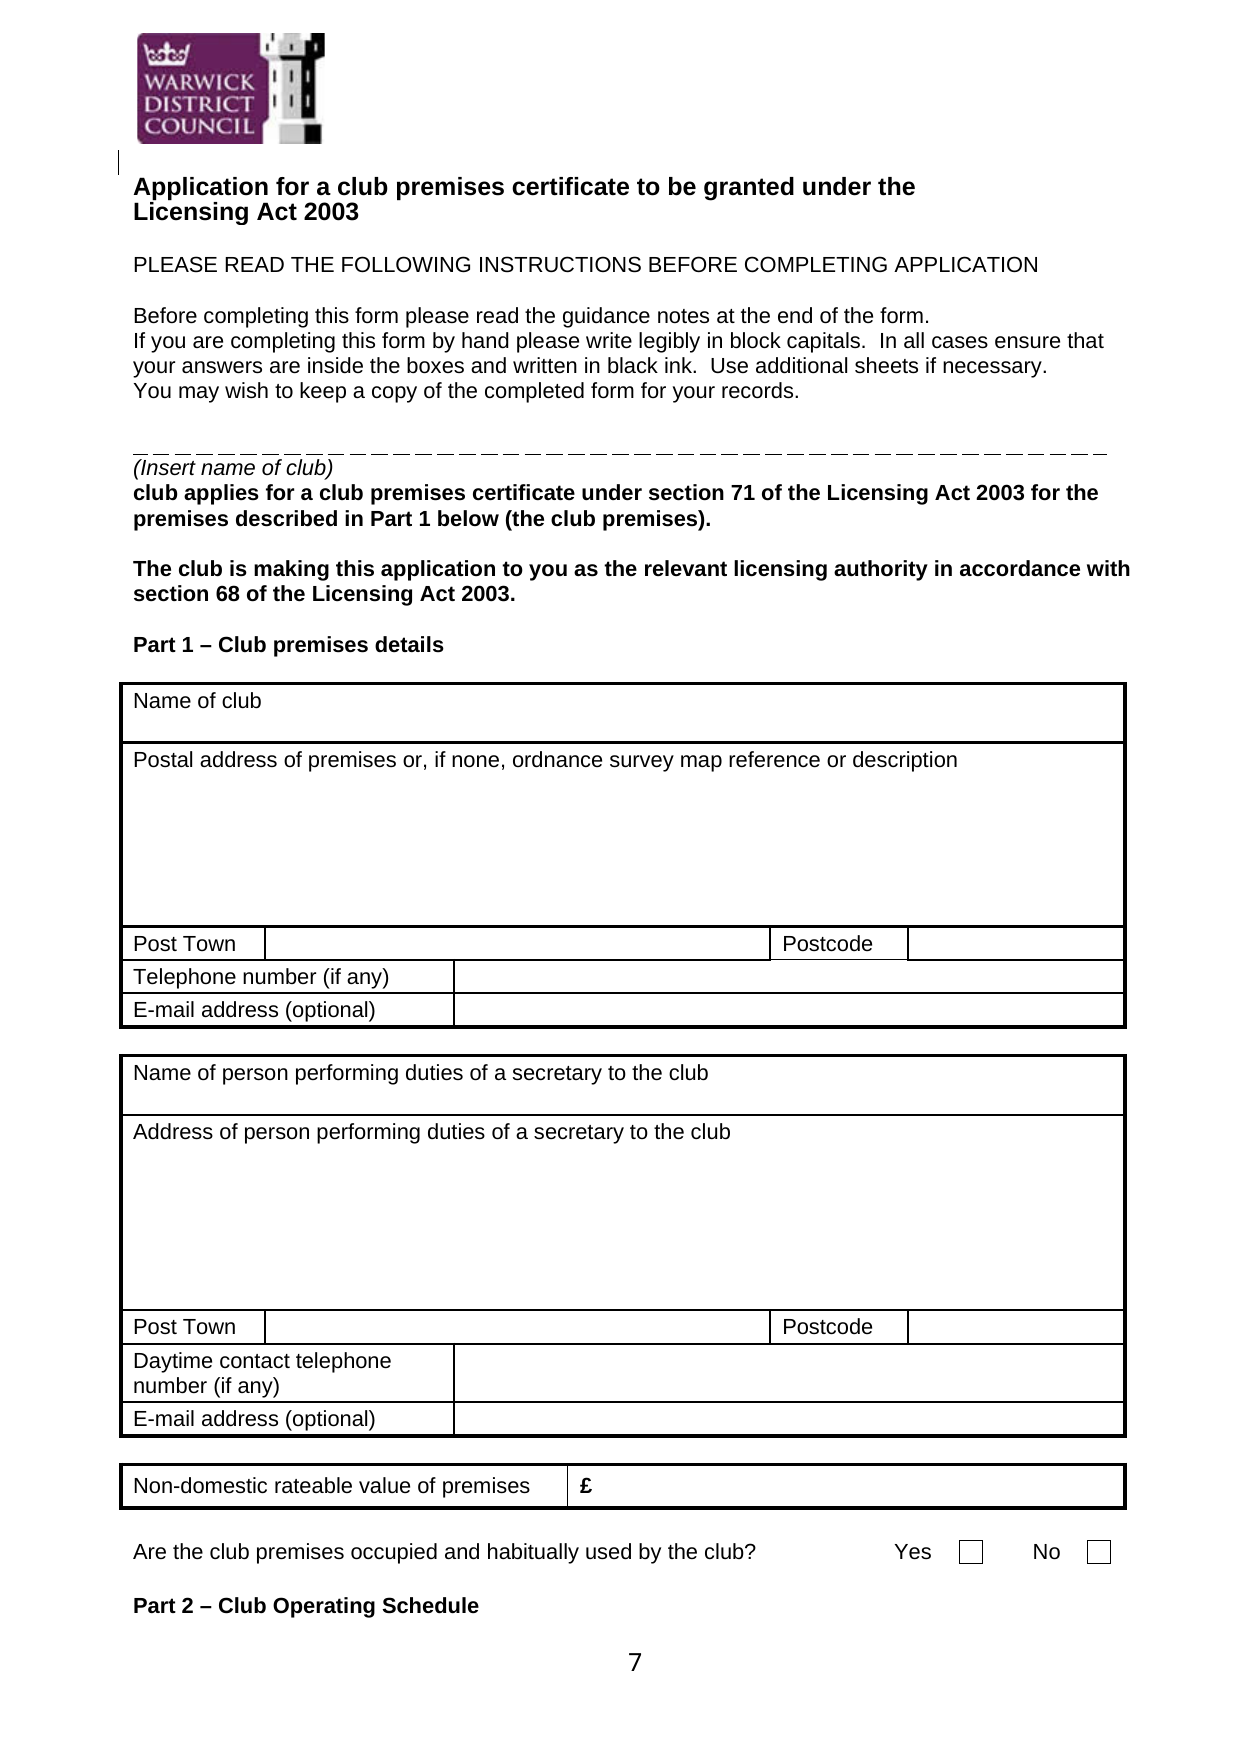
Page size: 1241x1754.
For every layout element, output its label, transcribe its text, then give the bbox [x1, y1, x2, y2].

text The club is making this application to you as the relevant licensing authority in accordance with section 68 of the Licensing Act 2003. [133, 556, 1137, 606]
table_header PLEASE READ THE FOLLOWING INSTRUCTIONS BEFORE COMPLETING APPLICATION Before completing this form please read the guidance notes at the end of the form. If you are completing this form by hand please write legibly in block capitals. In all cases ensure that your answers are inside the boxes and written in black ink. Use additional sheets if necessary. You may wish to keep a copy of the completed form for your records. [133, 227, 1107, 454]
table_cell Daytime contact telephone number (if any) [123, 1345, 453, 1401]
table_header Yes [883, 1536, 946, 1567]
table_header Name of person performing duties of a secretary to the club [123, 1057, 1123, 1114]
text club applies for a club premises certificate under section 71 of the Licensing Act 2003 for the premises described in Part 1 below (the club premises). [133, 480, 1137, 531]
table_cell Post Town [123, 928, 264, 959]
text Licensing Act 2003 [133, 200, 1137, 225]
table_cell [455, 1345, 1123, 1401]
picture [137, 33, 325, 144]
table_cell [455, 994, 1123, 1025]
text Part 2 – Club Operating Schedule [133, 1593, 1137, 1618]
table_cell [909, 928, 1123, 959]
table_cell [455, 960, 1123, 992]
table_cell [266, 1311, 769, 1342]
table_header £ [568, 1466, 1123, 1506]
table_cell Postal address of premises or, if none, ordnance survey map reference or description [123, 744, 1123, 925]
table_header Name of club [123, 685, 1123, 741]
table_cell Address of person performing duties of a secretary to the club [123, 1116, 1123, 1309]
table_header Are the club premises occupied and habitually used by the club? [122, 1536, 882, 1567]
table_header Non-domestic rateable value of premises [123, 1466, 567, 1506]
table_cell Telephone number (if any) [123, 961, 453, 992]
table_header No [1021, 1536, 1074, 1567]
table_cell Post Town [123, 1311, 264, 1342]
text (Insert name of club) [133, 455, 1137, 480]
table_header [947, 1536, 1020, 1567]
table_cell Postcode [771, 1311, 907, 1342]
table_header [1075, 1536, 1124, 1567]
table_cell [266, 928, 769, 959]
table_cell [455, 1403, 1123, 1434]
text Application for a club premises certificate to be granted under the [133, 175, 1137, 200]
table_cell E-mail address (optional) [123, 994, 453, 1025]
table_cell [909, 1311, 1123, 1342]
table_cell Postcode [771, 928, 907, 959]
table_cell E-mail address (optional) [123, 1403, 453, 1434]
text Part 1 – Club premises details [133, 631, 1137, 657]
